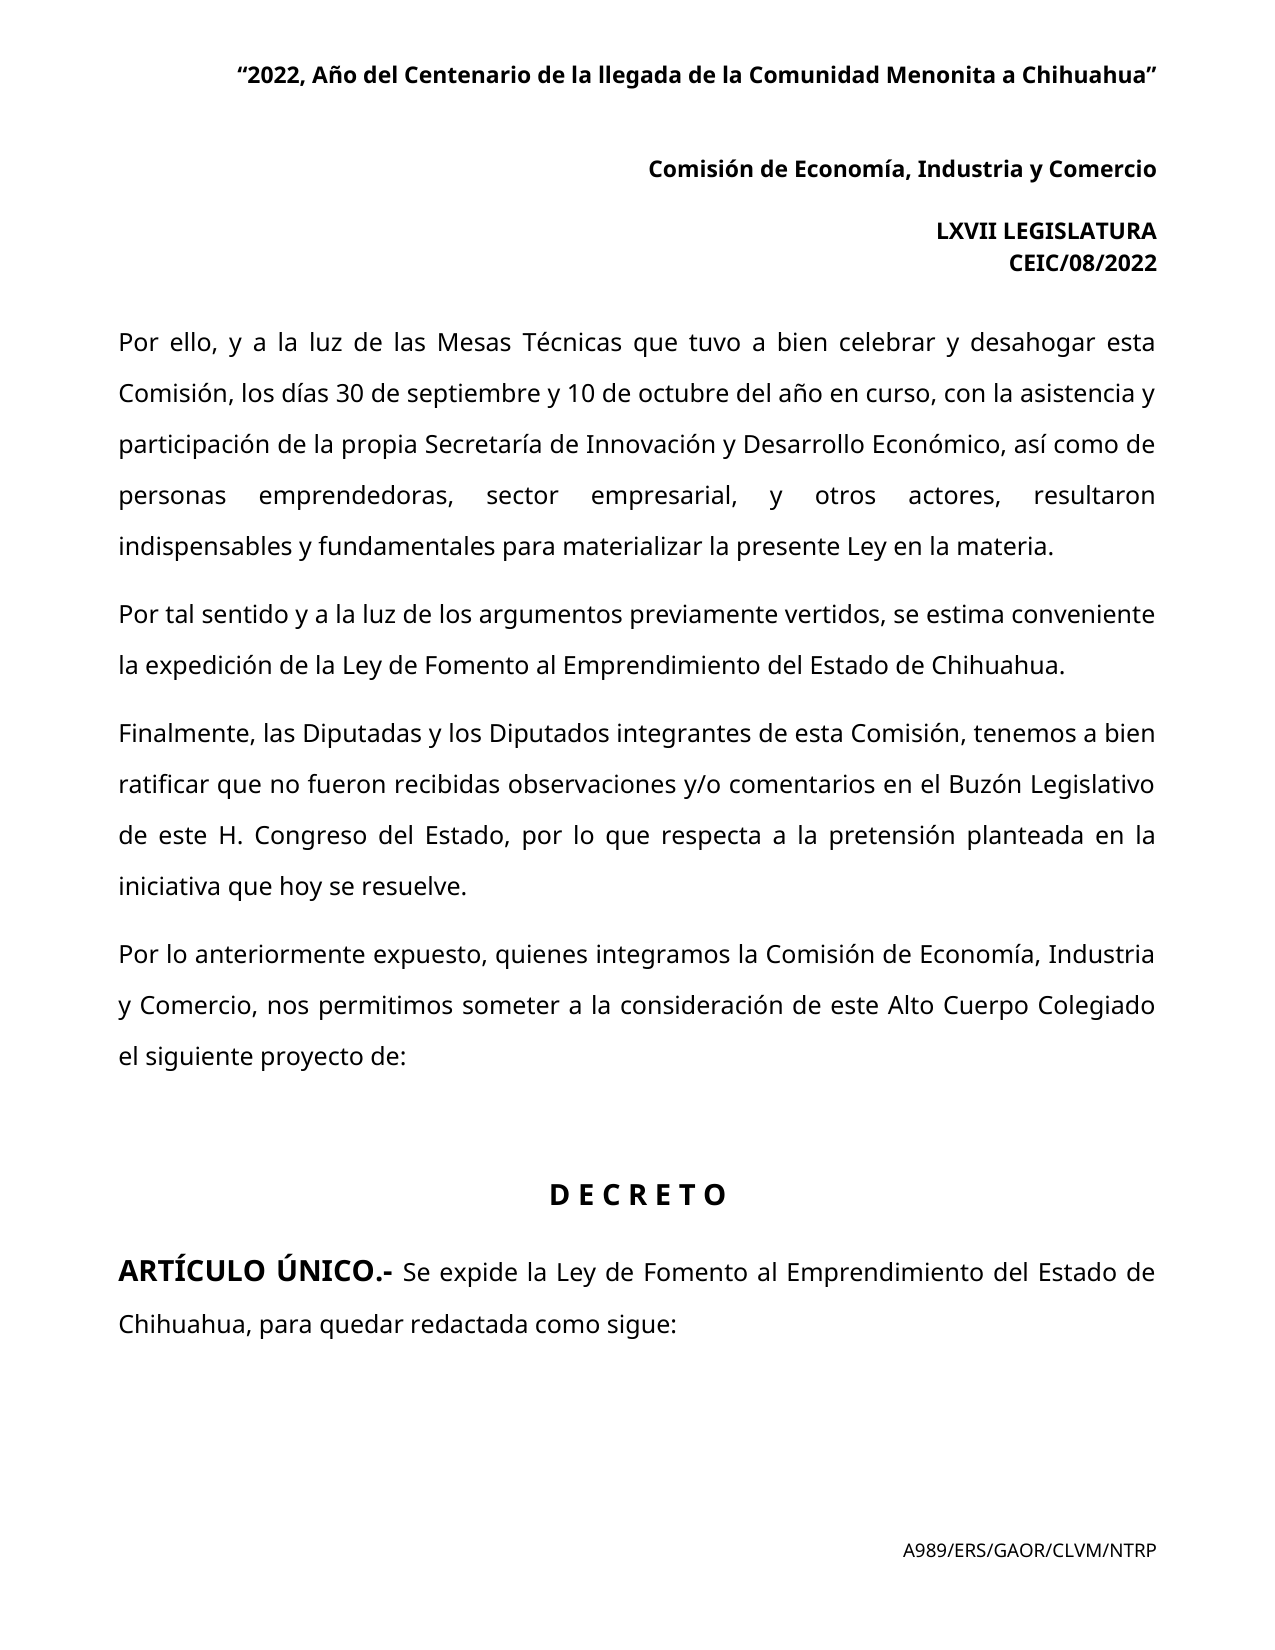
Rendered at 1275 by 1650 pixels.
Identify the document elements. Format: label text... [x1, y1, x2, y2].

text D E C R E T O [118, 1174, 1157, 1213]
text Finalmente, las Diputadas y los Diputados integrantes de esta Comisión, tenemos a bien ratificar que no fueron recibidas observaciones y/o comentarios en el Buzón Legislativo de este H. Congreso del Estado, por lo que respecta a la pretensión planteada en la iniciativa que hoy se resuelve. [118, 716, 1157, 903]
text Por tal sentido y a la luz de los argumentos previamente vertidos, se estima conveniente la expedición de la Ley de Fomento al Emprendimiento del Estado de Chihuahua. [118, 597, 1157, 682]
text Por lo anteriormente expuesto, quienes integramos la Comisión de Economía, Industria y Comercio, nos permitimos someter a la consideración de este Alto Cuerpo Colegiado el siguiente proyecto de: [118, 936, 1157, 1072]
text Por ello, y a la luz de las Mesas Técnicas que tuvo a bien celebrar y desahogar esta Comisión, los días 30 de septiembre y 10 de octubre del año en curso, con la asistencia y participación de la propia Secretaría de Innovación y Desarrollo Económico, así como de personas emprendedoras, sector empresarial, y otros actores, resultaron indispensables y fundamentales para materializar la presente Ley en la materia. [118, 325, 1157, 563]
text ARTÍCULO ÚNICO.- Se expide la Ley de Fomento al Emprendimiento del Estado de Chihuahua, para quedar redactada como sigue: [118, 1250, 1157, 1341]
